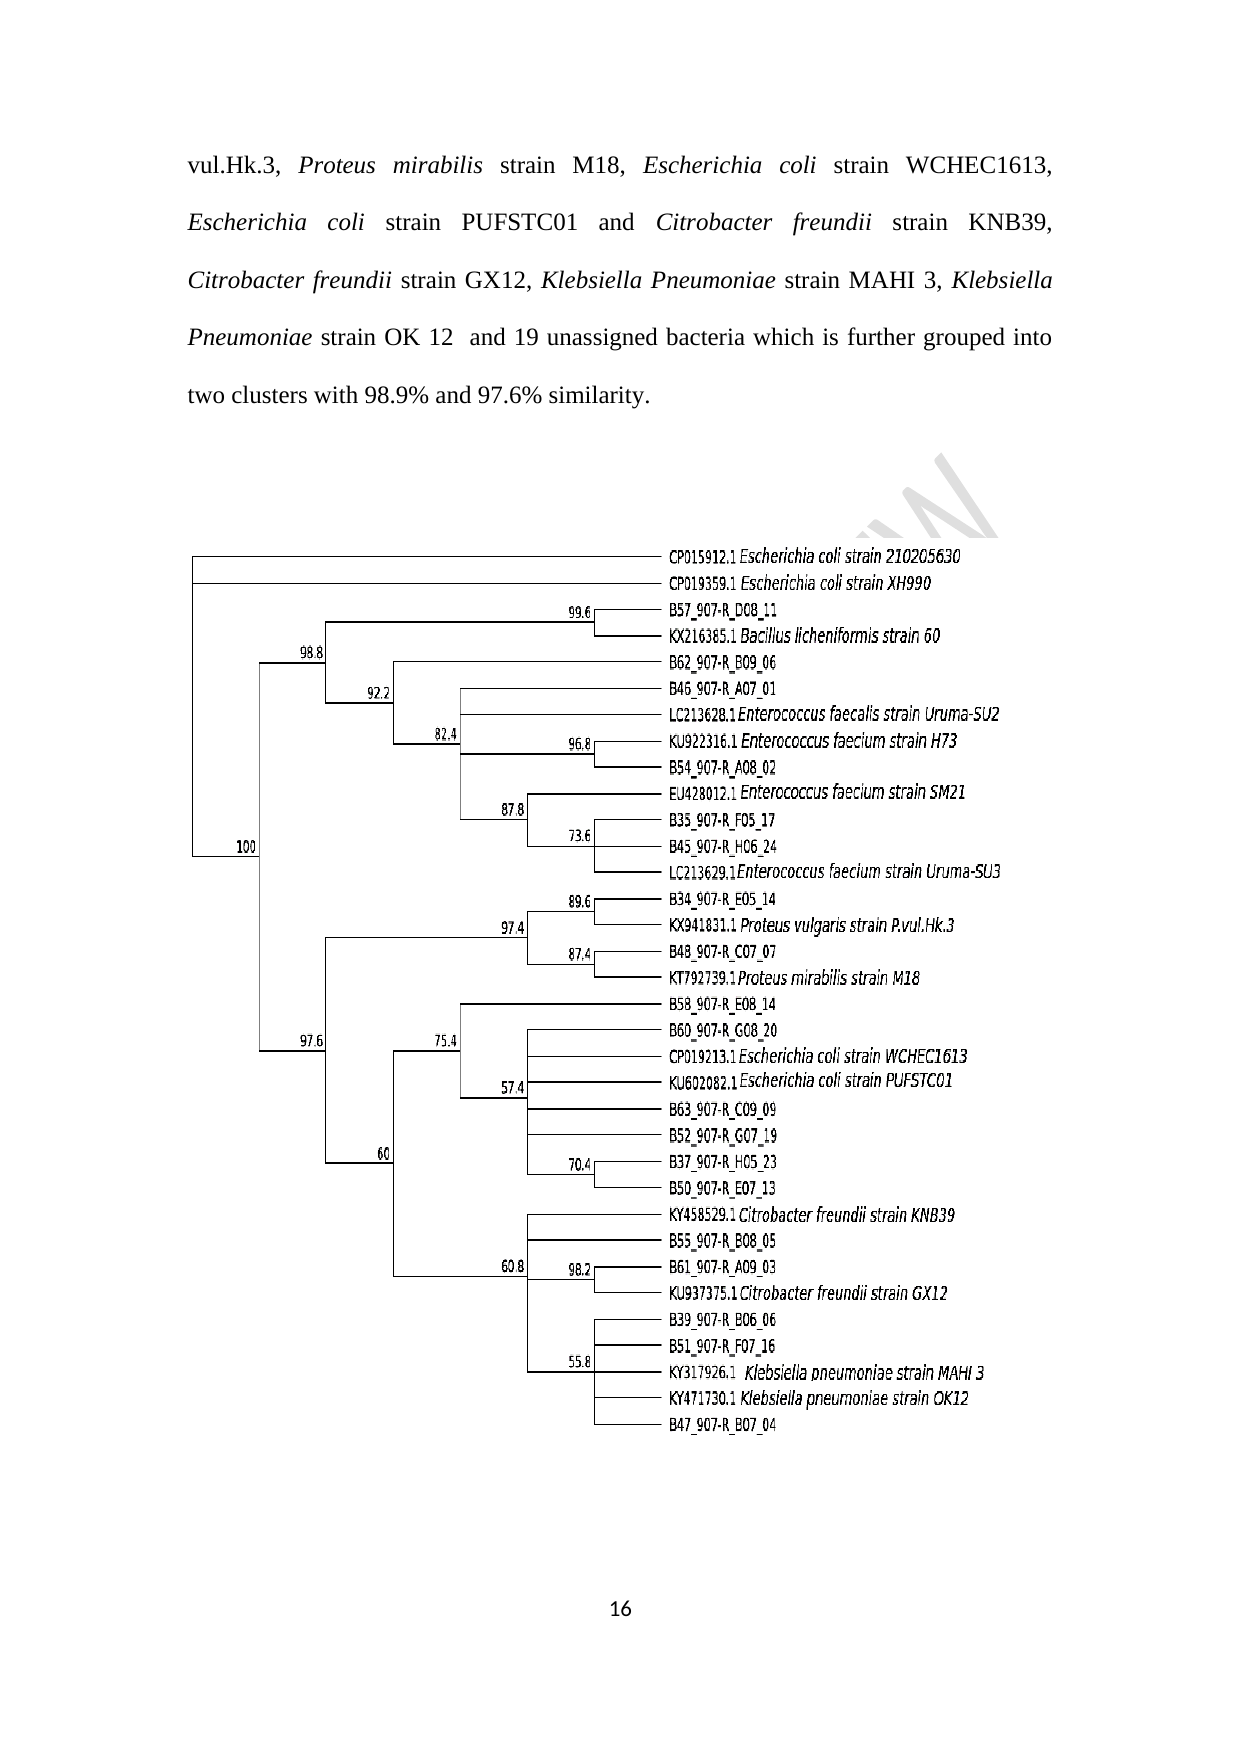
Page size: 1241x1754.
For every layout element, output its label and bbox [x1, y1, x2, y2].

picture [187, 538, 1128, 1491]
list [187, 150, 1053, 409]
